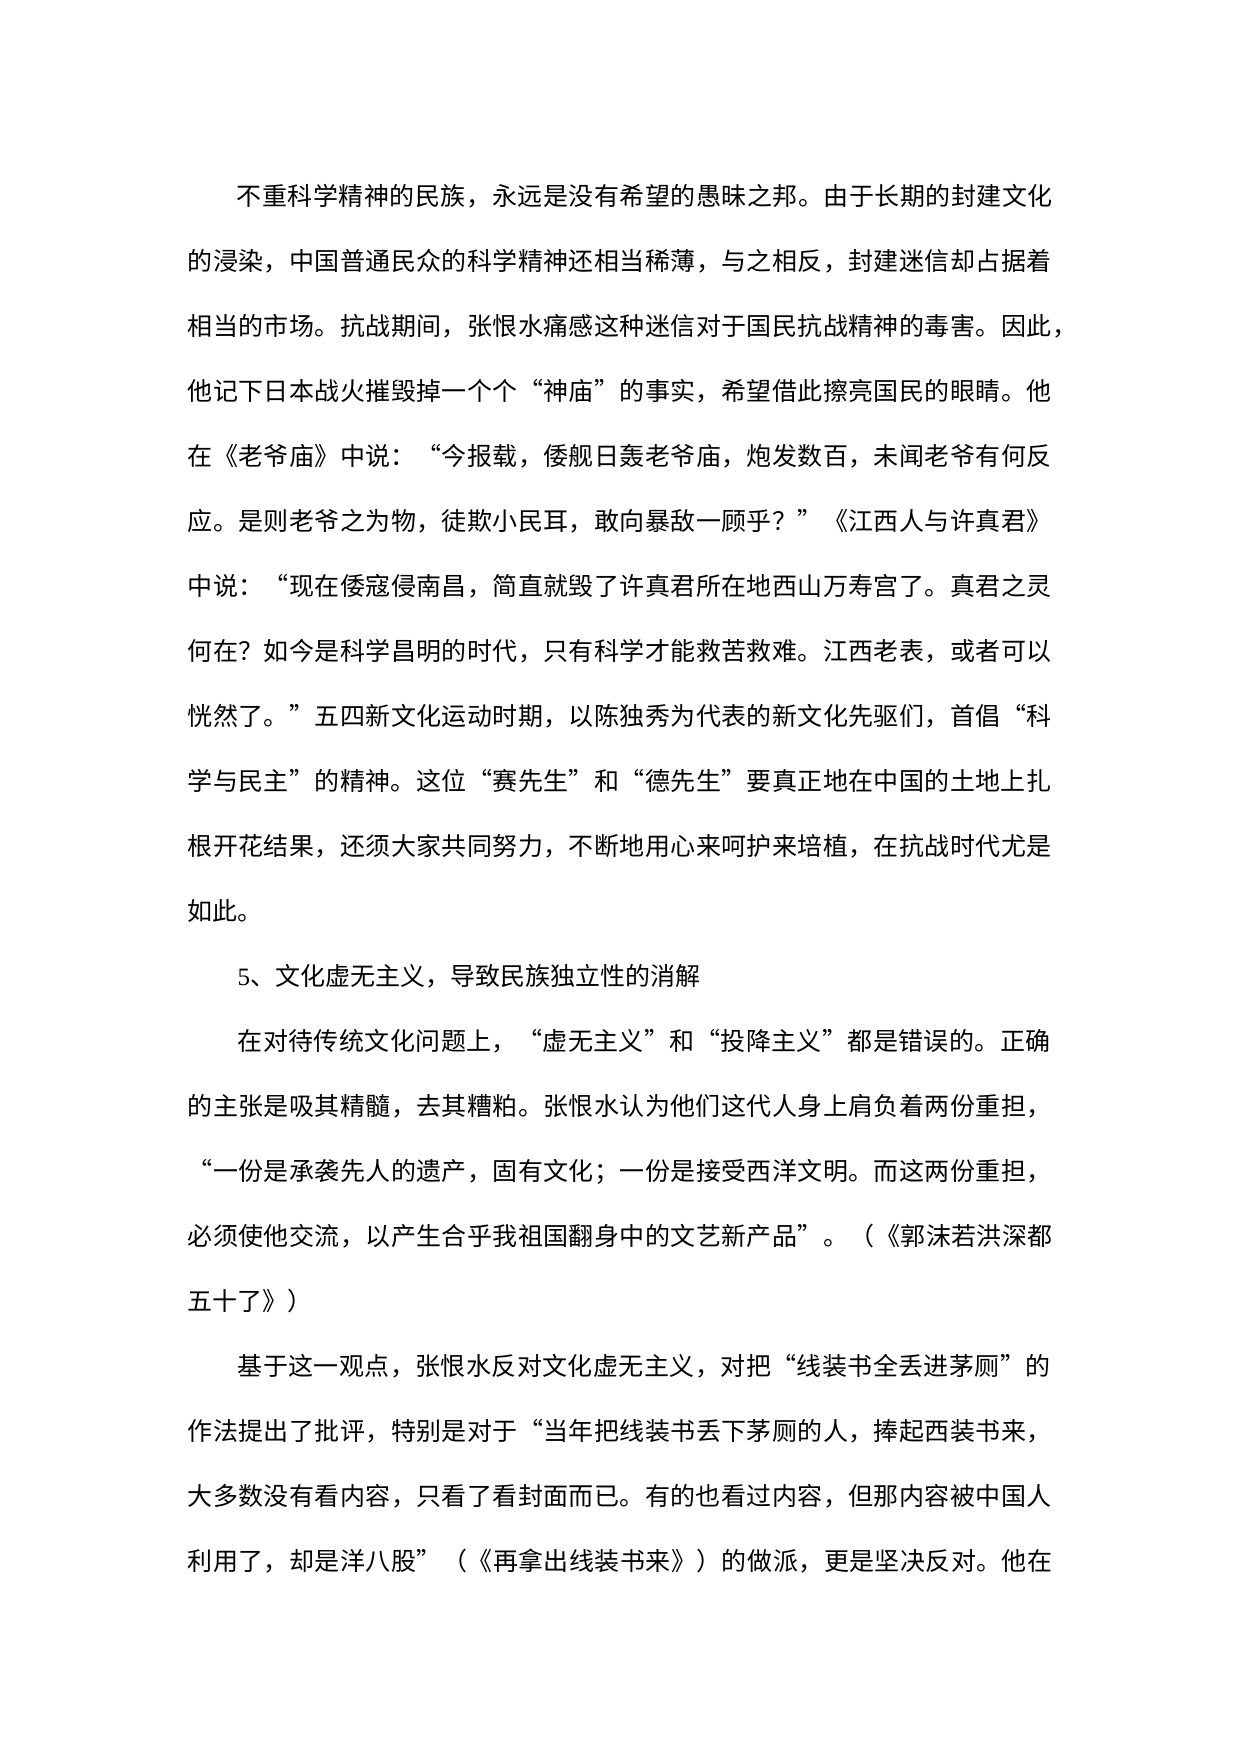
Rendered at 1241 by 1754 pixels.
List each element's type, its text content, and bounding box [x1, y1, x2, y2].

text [187, 1332, 1053, 1592]
text 在对待传统文化问题上，“虚无主义”和“投降主义”都是错误的。正确的主张是吸其精髓，去其糟粕。张恨水认为他们这代人身上肩负着两份重担，“一份是承袭先人的遗产，固有文化；一份是接受西洋文明。而这两份重担，必须使他交流，以产生合乎我祖国翻身中的文艺新产品”。（《郭沫若洪深都五十了》） [187, 1007, 1053, 1332]
text 5、文化虚无主义，导致民族独立性的消解 [187, 942, 1053, 1007]
text 不重科学精神的民族，永远是没有希望的愚昧之邦。由于长期的封建文化的浸染，中国普通民众的科学精神还相当稀薄，与之相反，封建迷信却占据着相当的市场。抗战期间，张恨水痛感这种迷信对于国民抗战精神的毒害。因此，他记下日本战火摧毁掉一个个“神庙”的事实，希望借此擦亮国民的眼睛。他在《老爷庙》中说：“今报载，倭舰日轰老爷庙，炮发数百，未闻老爷有何反应。是则老爷之为物，徒欺小民耳，敢向暴敌一顾乎？”《江西人与许真君》中说：“现在倭寇侵南昌，简直就毁了许真君所在地西山万寿宫了。真君之灵何在？如今是科学昌明的时代，只有科学才能救苦救难。江西老表，或者可以恍然了。”五四新文化运动时期，以陈独秀为代表的新文化先驱们，首倡“科学与民主”的精神。这位“赛先生”和“德先生”要真正地在中国的土地上扎根开花结果，还须大家共同努力，不断地用心来呵护来培植，在抗战时代尤是如此。 [187, 162, 1053, 942]
